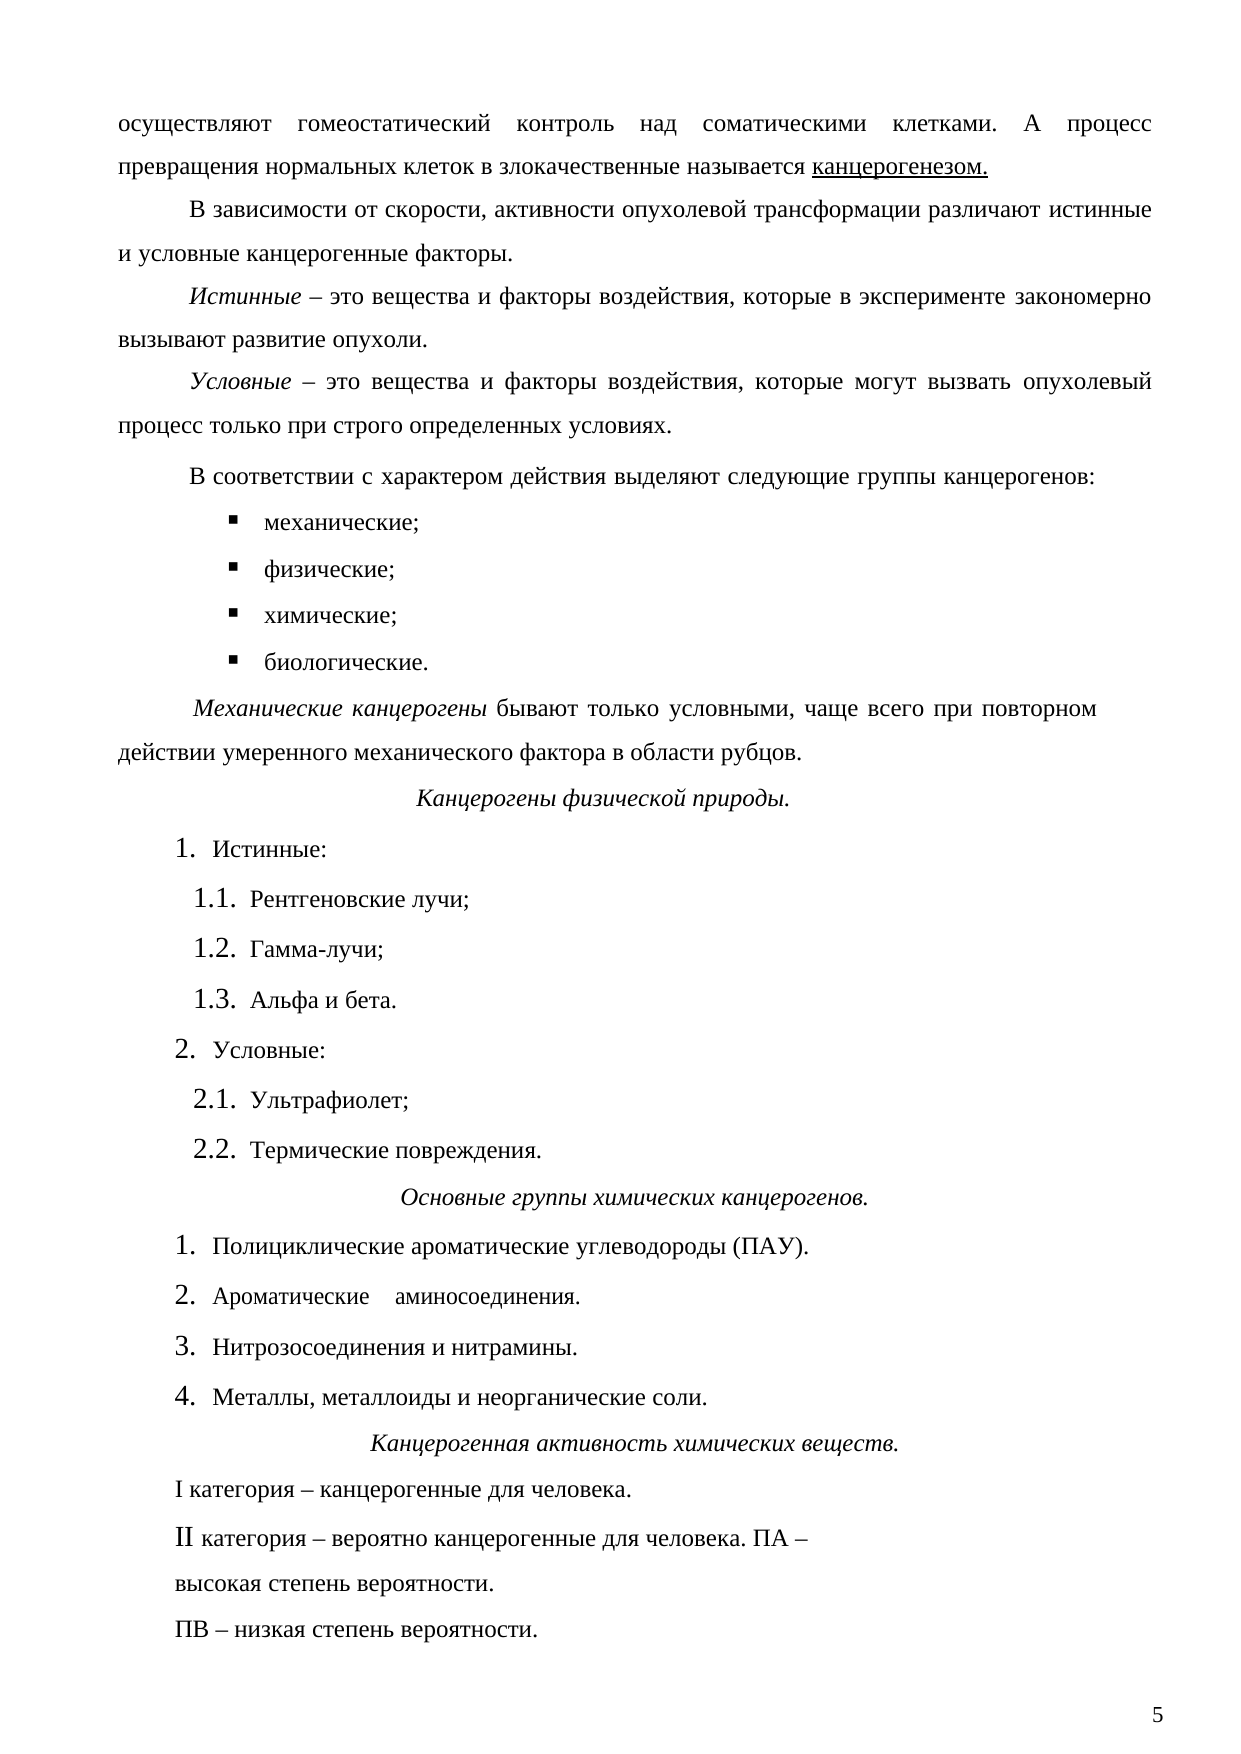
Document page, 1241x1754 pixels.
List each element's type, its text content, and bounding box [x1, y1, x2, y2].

text Канцерогены физической природы. [416, 780, 1163, 813]
list Металлы, металлоиды и неорганические соли. [174, 1378, 1163, 1412]
list Ароматические аминосоединения. [174, 1277, 1163, 1311]
text Механические канцерогены бывают только условными, чаще всего при повторном действии умеренного механического фактора в области рубцов. [118, 693, 1163, 766]
text Основные группы химических канцерогенов. [324, 1182, 946, 1211]
text В зависимости от скорости, активности опухолевой трансформации различают истинные и условные канцерогенные факторы. [118, 194, 1152, 267]
list категория – вероятно канцерогенные для человека. ПА – высокая степень вероятности. [174, 1519, 837, 1596]
list Рентгеновские лучи; [193, 880, 1163, 913]
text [118, 108, 1152, 180]
list механические; [226, 504, 1163, 537]
list химические; [226, 601, 1163, 630]
list Термические повреждения. [193, 1131, 1163, 1165]
list физические; [226, 554, 1163, 584]
list Полициклические ароматические углеводороды (ПАУ). [174, 1227, 1163, 1261]
list Нитрозосоединения и нитрамины. [174, 1328, 1163, 1362]
text Истинные – это вещества и факторы воздействия, которые в эксперименте закономерно вызывают развитие опухоли. [118, 281, 1151, 352]
list биологические. [226, 647, 1163, 676]
text Условные – это вещества и факторы воздействия, которые могут вызвать опухолевый процесс только при строго определенных условиях. [118, 366, 1152, 438]
list Альфа и бета. [193, 981, 1163, 1014]
list Гамма-лучи; [193, 930, 1163, 964]
text I категория – канцерогенные для человека. [174, 1474, 1163, 1503]
text В соответствии с характером действия выделяют следующие группы канцерогенов: [118, 461, 1163, 490]
list Ультрафиолет; [193, 1081, 1163, 1115]
list Условные: [174, 1031, 1163, 1064]
list Истинные: [174, 830, 1163, 863]
text ПВ – низкая степень вероятности. [174, 1611, 1163, 1644]
text Канцерогенная активность химических веществ. [324, 1428, 946, 1457]
